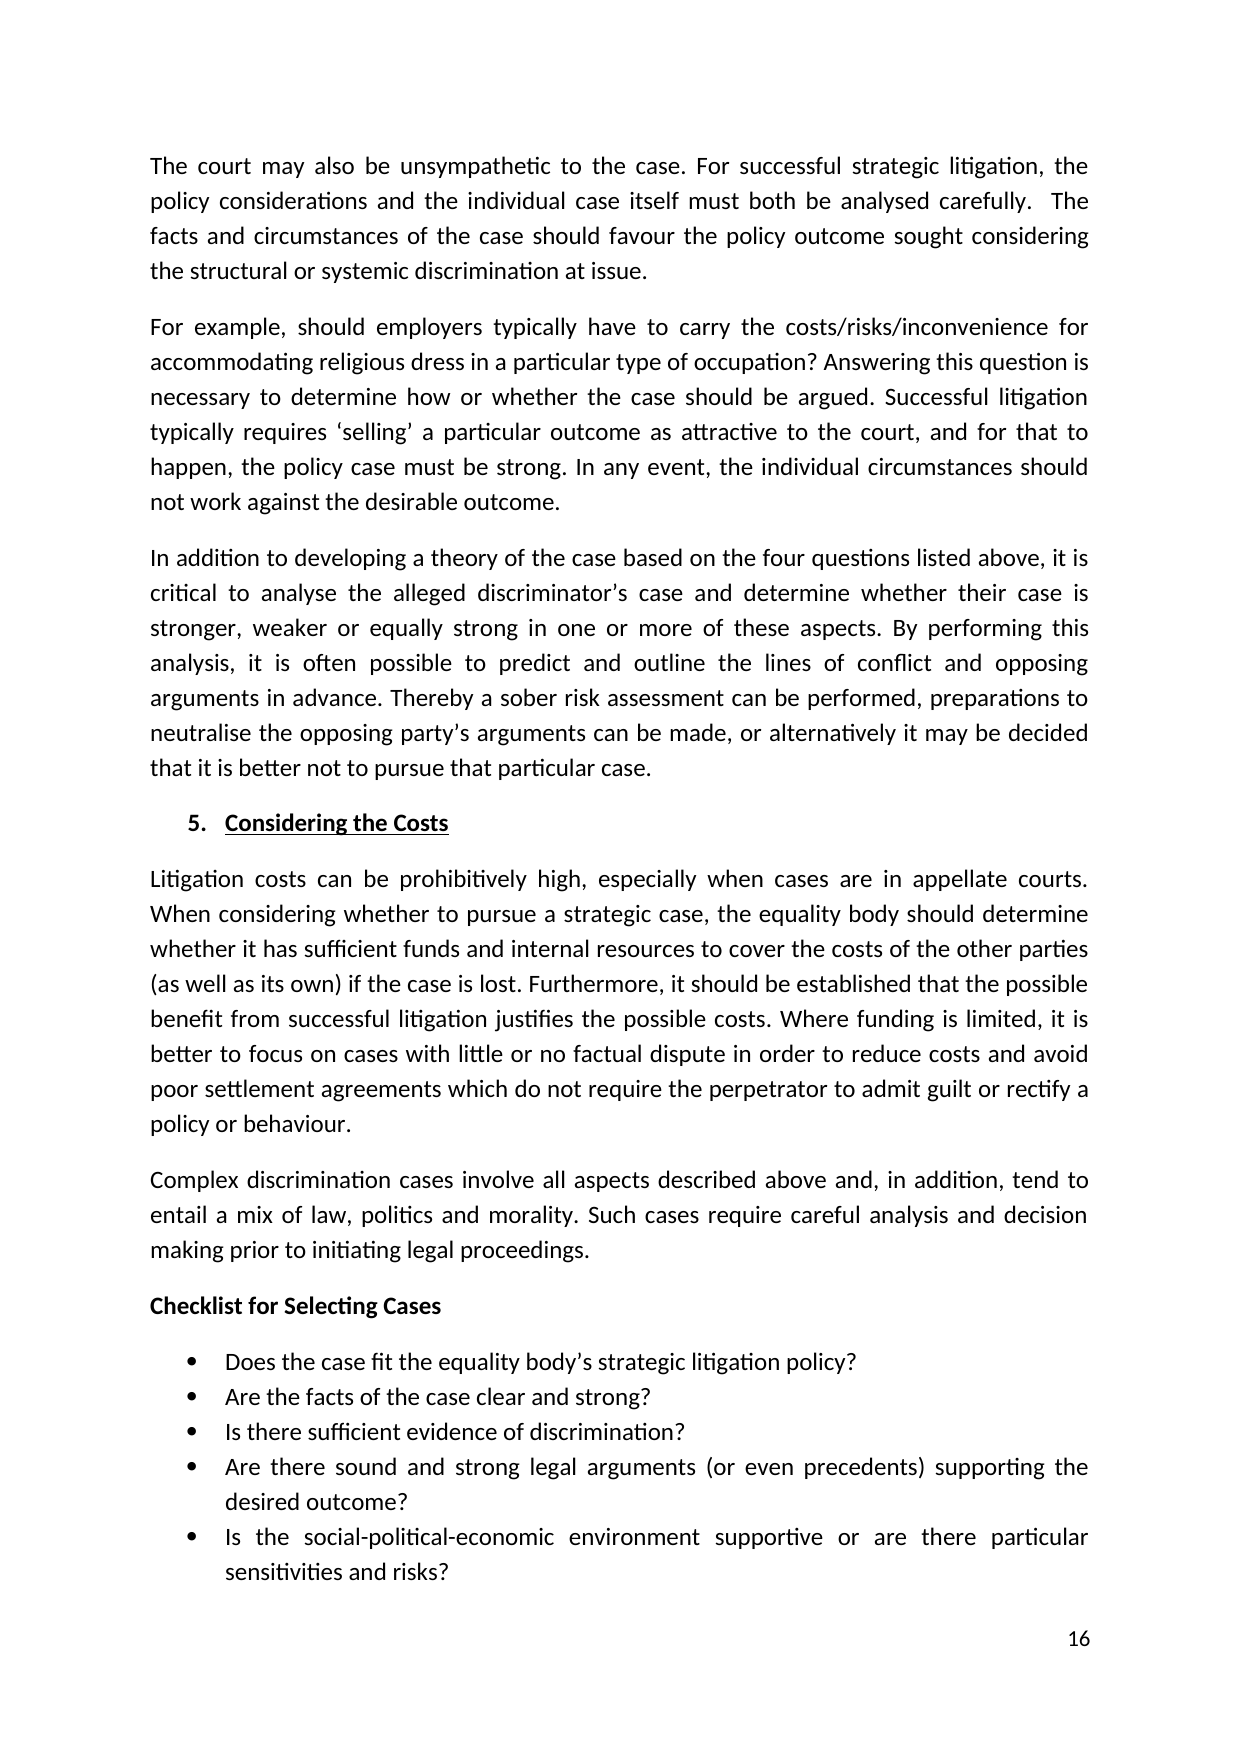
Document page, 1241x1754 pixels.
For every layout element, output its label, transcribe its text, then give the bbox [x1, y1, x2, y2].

text For example, should employers typically have to carry the costs/risks/inconvenience for accommodating religious dress in a particular type of occupation? Answering this question is necessary to determine how or whether the case should be argued. Successful litigation typically requires ‘selling’ a particular outcome as attractive to the court, and for that to happen, the policy case must be strong. In any event, the individual circumstances should not work against the desirable outcome. [150, 311, 1090, 516]
list Is there sufficient evidence of discrimination? [187, 1416, 1090, 1446]
text The court may also be unsympathetic to the case. For successful strategic litigation, the policy considerations and the individual case itself must both be analysed carefully. The facts and circumstances of the case should favour the policy outcome sought considering the structural or systemic discrimination at issue. [150, 150, 1090, 286]
list Does the case fit the equality body’s strategic litigation policy? [187, 1346, 1090, 1376]
list Considering the Costs [187, 807, 1090, 838]
list Are the facts of the case clear and strong? [187, 1381, 1090, 1411]
text Checklist for Selecting Cases [150, 1290, 1090, 1321]
text Litigation costs can be prohibitively high, especially when cases are in appellate courts. When considering whether to pursue a strategic case, the equality body should determine whether it has sufficient funds and internal resources to cover the costs of the other parties (as well as its own) if the case is lost. Furthermore, it should be established that the possible benefit from successful litigation justifies the possible costs. Where funding is limited, it is better to focus on cases with little or no factual dispute in order to reduce costs and avoid poor settlement agreements which do not require the perpetrator to admit guilt or rectify a policy or behaviour. [150, 863, 1090, 1139]
text In addition to developing a theory of the case based on the four questions listed above, it is critical to analyse the alleged discriminator’s case and determine whether their case is stronger, weaker or equally strong in one or more of these aspects. By performing this analysis, it is often possible to predict and outline the lines of conflict and opposing arguments in advance. Thereby a sober risk assessment can be performed, preparations to neutralise the opposing party’s arguments can be made, or alternatively it may be decided that it is better not to pursue that particular case. [150, 542, 1090, 782]
list Are there sound and strong legal arguments (or even precedents) supporting the desired outcome? [187, 1451, 1090, 1516]
list Is the social-political-economic environment supportive or are there particular sensitivities and risks? [187, 1521, 1090, 1586]
text Complex discrimination cases involve all aspects described above and, in addition, tend to entail a mix of law, politics and morality. Such cases require careful analysis and decision making prior to initiating legal proceedings. [150, 1164, 1090, 1265]
